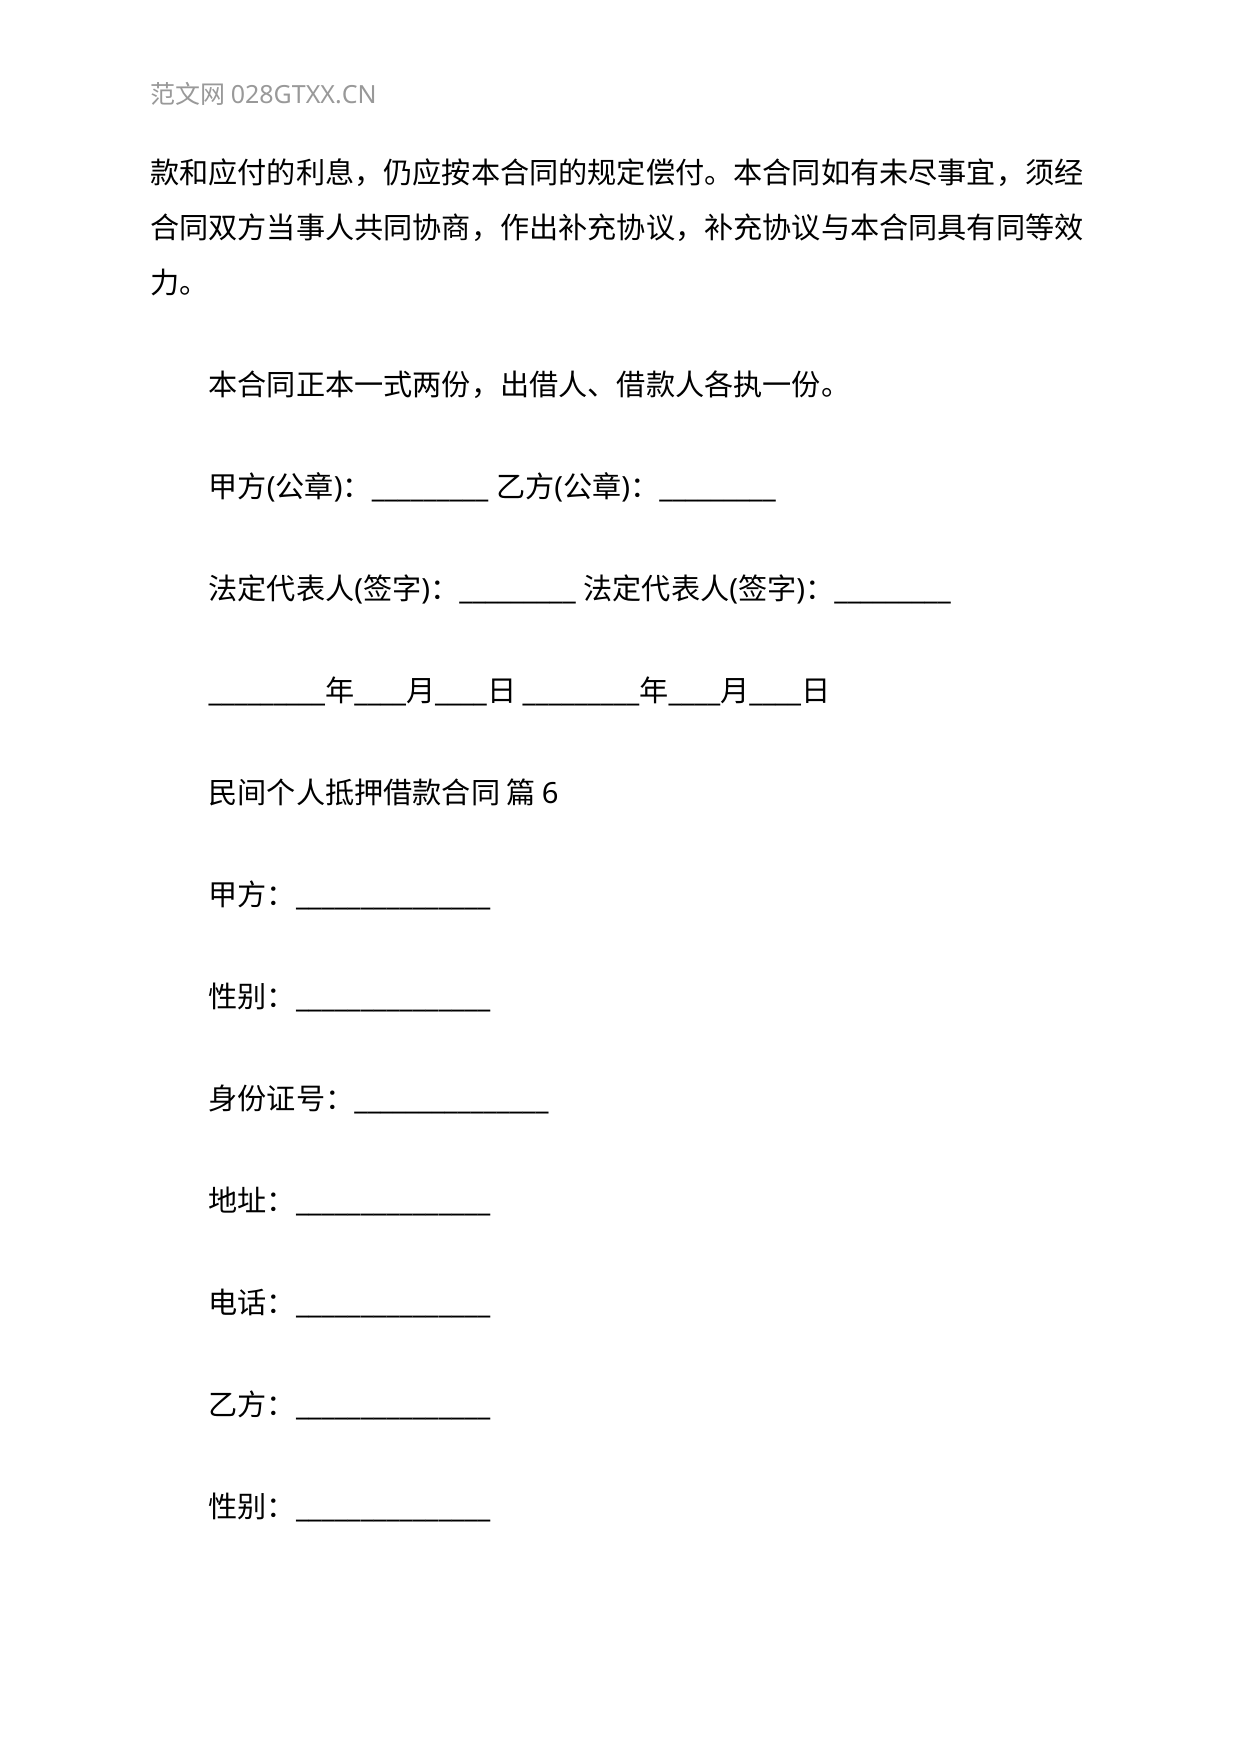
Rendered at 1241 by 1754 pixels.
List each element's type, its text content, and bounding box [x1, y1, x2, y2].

text 地址：_______________ [150, 1177, 1090, 1219]
text 性别：_______________ [150, 973, 1090, 1016]
text 本合同正本一式两份，出借人、借款人各执一份。 [150, 362, 1090, 404]
text 身份证号：_______________ [150, 1075, 1090, 1118]
text 法定代表人(签字)：_________ 法定代表人(签字)：_________ [150, 565, 1090, 608]
text _________年____月____日 _________年____月____日 [150, 667, 1090, 710]
text 电话：_______________ [150, 1279, 1090, 1322]
text 性别：_______________ [150, 1483, 1090, 1526]
text 甲方(公章)：_________ 乙方(公章)：_________ [150, 463, 1090, 506]
text 乙方：_______________ [150, 1381, 1090, 1423]
text 甲方：_______________ [150, 871, 1090, 914]
text 民间个人抵押借款合同 篇6 [150, 769, 1090, 812]
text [150, 150, 1090, 302]
